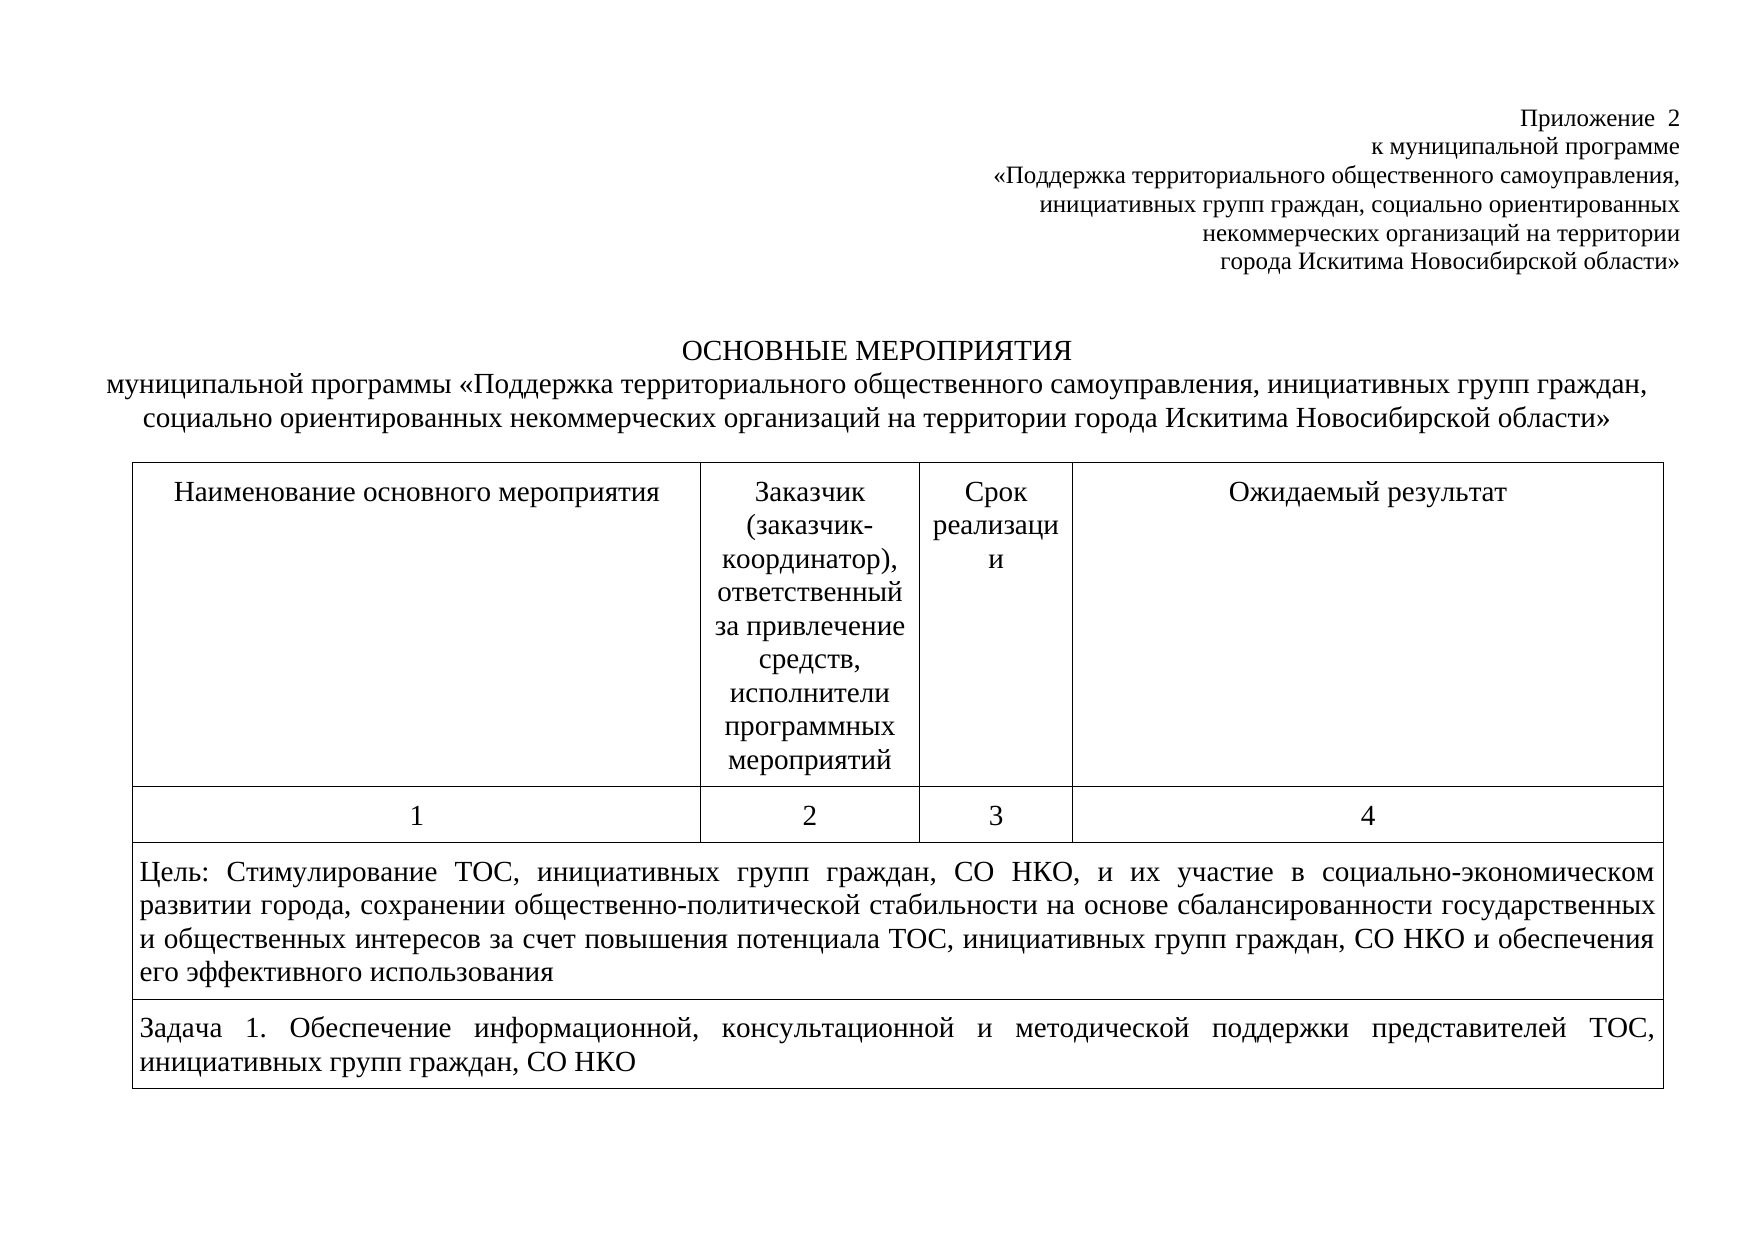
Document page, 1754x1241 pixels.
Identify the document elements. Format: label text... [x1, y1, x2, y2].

table_header Срок реализации [920, 463, 1072, 786]
text к муниципальной программе [74, 131, 1680, 160]
text некоммерческих организаций на территории [74, 218, 1680, 246]
table_cell 1 [133, 787, 700, 842]
text ОСНОВНЫЕ МЕРОПРИЯТИЯ [74, 333, 1680, 366]
table_header Наименование основного мероприятия [133, 463, 700, 786]
text инициативных групп граждан, социально ориентированных [74, 189, 1680, 218]
text муниципальной программы «Поддержка территориального общественного самоуправления, инициативных групп граждан, [74, 366, 1680, 400]
text города Искитима Новосибирской области» [74, 246, 1680, 275]
table_cell 2 [701, 787, 919, 842]
table_cell Задача 1. Обеспечение информационной, консультационной и методической поддержки представителей ТОС, инициативных групп граждан, СО НКО [133, 1000, 1663, 1088]
table_header Ожидаемый результат [1073, 463, 1663, 786]
text «Поддержка территориального общественного самоуправления, [74, 160, 1680, 189]
table_header Заказчик (заказчик-координатор), ответственный за привлечение средств, исполнители программных мероприятий [701, 463, 919, 786]
text Приложение 2 [74, 103, 1680, 131]
text социально ориентированных некоммерческих организаций на территории города Искитима Новосибирской области» [74, 400, 1680, 433]
table_cell Цель: Стимулирование ТОС, инициативных групп граждан, СО НКО, и их участие в социально-экономическом развитии города, сохранении общественно-политической стабильности на основе сбалансированности государственных и общественных интересов за счет повышения потенциала ТОС, инициативных групп граждан, СО НКО и обеспечения его эффективного использования [133, 843, 1663, 998]
table_cell 4 [1073, 787, 1663, 842]
table_cell 3 [920, 787, 1072, 842]
